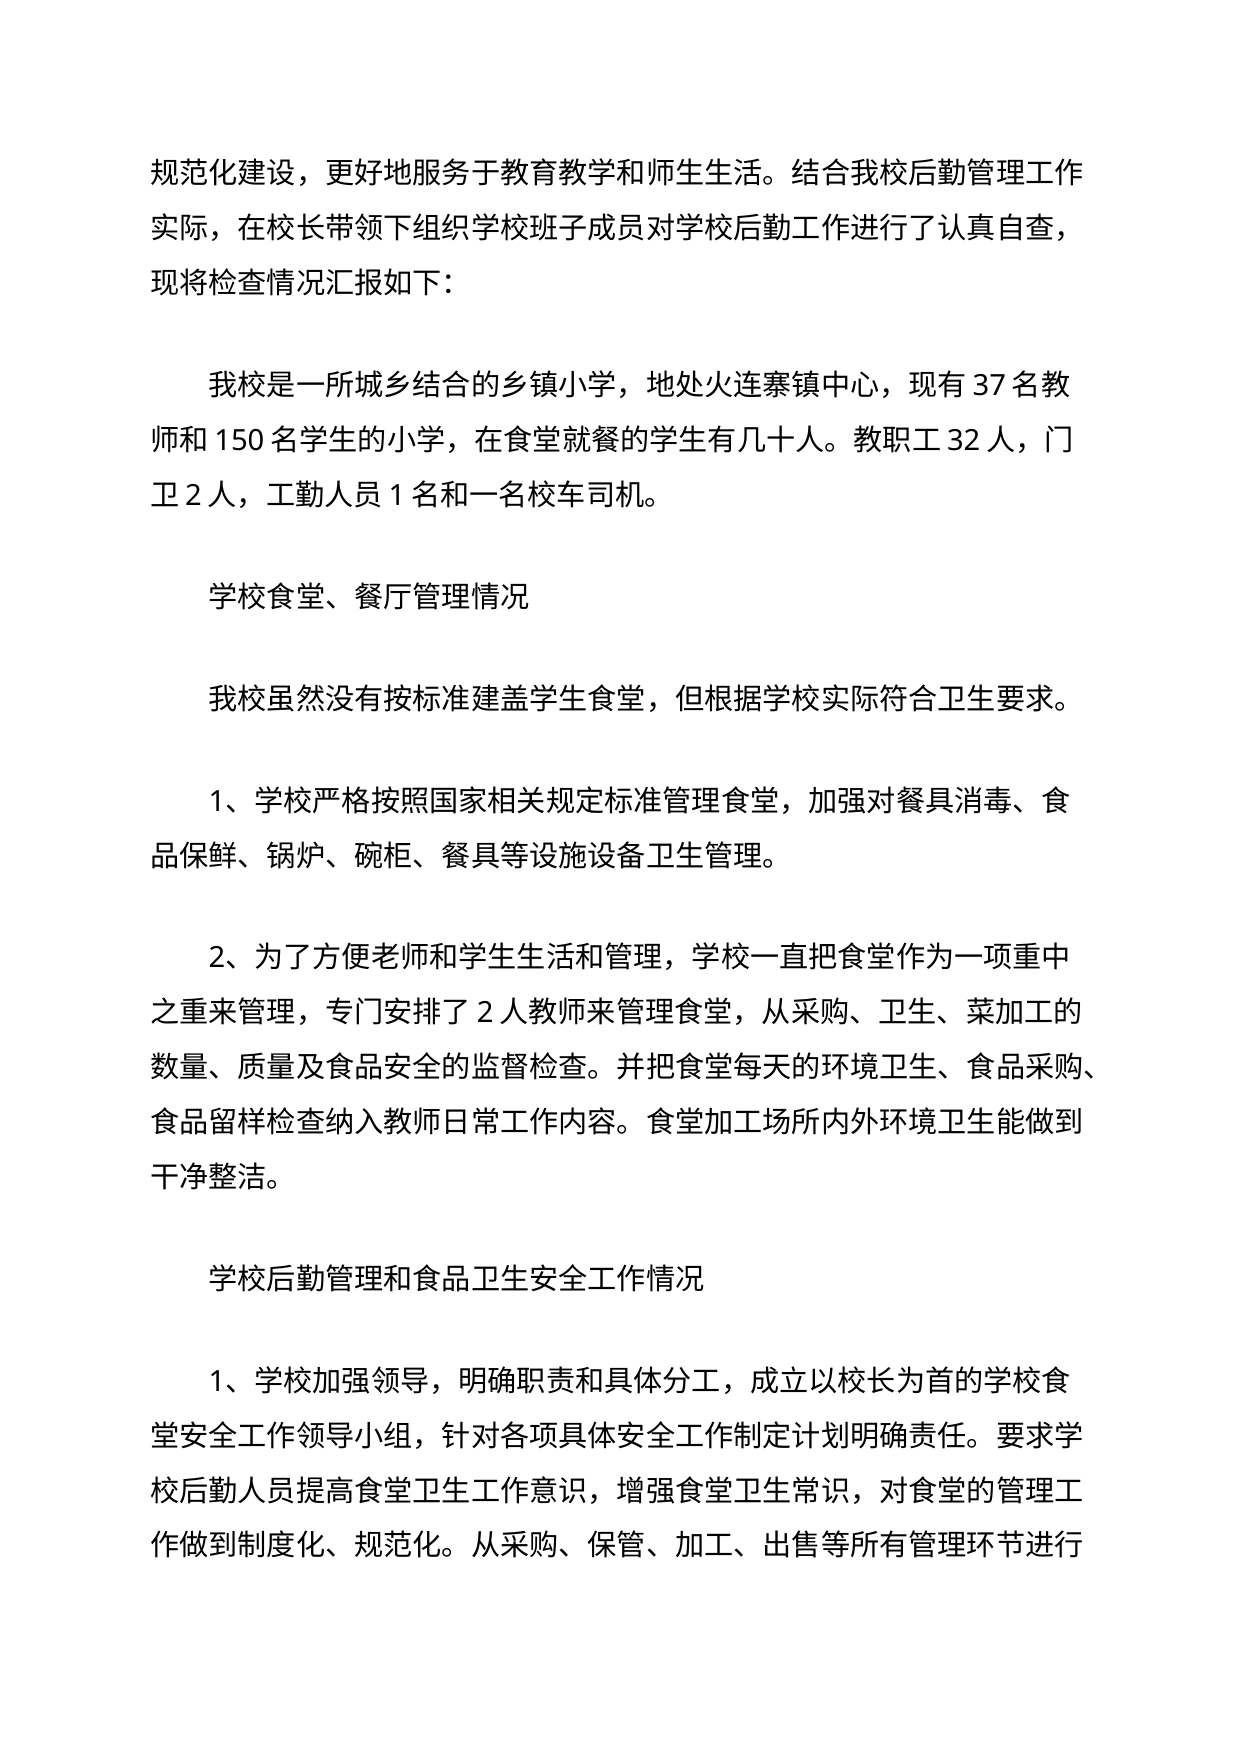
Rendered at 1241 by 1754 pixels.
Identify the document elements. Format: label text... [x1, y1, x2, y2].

text 2、为了方便老师和学生生活和管理，学校一直把食堂作为一项重中之重来管理，专门安排了2人教师来管理食堂，从采购、卫生、菜加工的数量、质量及食品安全的监督检查。并把食堂每天的环境卫生、食品采购、食品留样检查纳入教师日常工作内容。食堂加工场所内外环境卫生能做到干净整洁。 [150, 934, 1090, 1196]
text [150, 1357, 1090, 1564]
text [150, 150, 1090, 302]
text 我校虽然没有按标准建盖学生食堂，但根据学校实际符合卫生要求。 [150, 675, 1090, 718]
text 学校后勤管理和食品卫生安全工作情况 [150, 1255, 1090, 1298]
text 学校食堂、餐厅管理情况 [150, 573, 1090, 616]
text 我校是一所城乡结合的乡镇小学，地处火连寨镇中心，现有37名教师和150名学生的小学，在食堂就餐的学生有几十人。教职工32人，门卫2人，工勤人员1名和一名校车司机。 [150, 362, 1090, 514]
text 1、学校严格按照国家相关规定标准管理食堂，加强对餐具消毒、食品保鲜、锅炉、碗柜、餐具等设施设备卫生管理。 [150, 777, 1090, 874]
